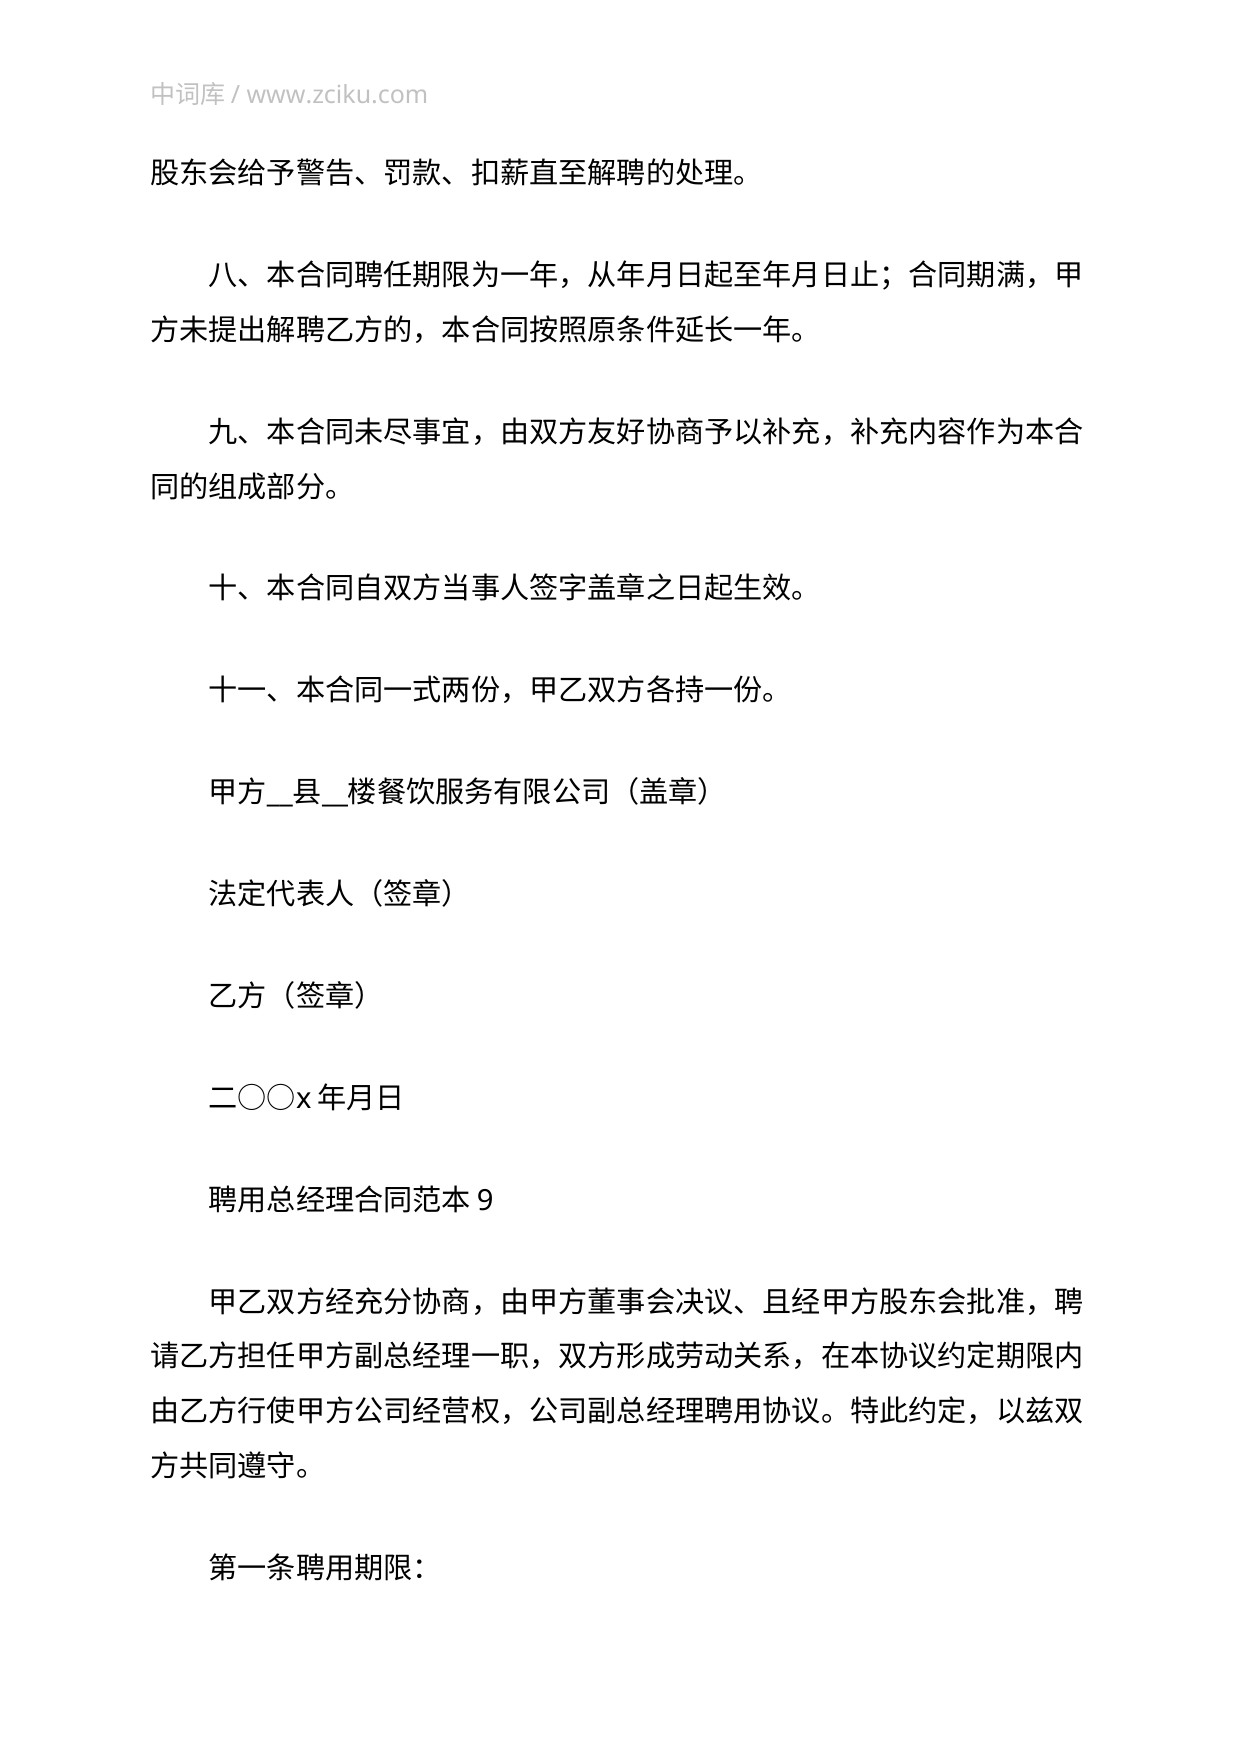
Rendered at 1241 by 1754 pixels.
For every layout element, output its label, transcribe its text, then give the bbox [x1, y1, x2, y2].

text 甲乙双方经充分协商，由甲方董事会决议、且经甲方股东会批准，聘请乙方担任甲方副总经理一职，双方形成劳动关系，在本协议约定期限内由乙方行使甲方公司经营权，公司副总经理聘用协议。特此约定，以兹双方共同遵守。 [150, 1278, 1090, 1485]
text 九、本合同未尽事宜，由双方友好协商予以补充，补充内容作为本合同的组成部分。 [150, 408, 1090, 506]
text 乙方（签章） [150, 972, 1090, 1015]
text 法定代表人（签章） [150, 871, 1090, 913]
text 十、本合同自双方当事人签字盖章之日起生效。 [150, 565, 1090, 607]
text 八、本合同聘任期限为一年，从年月日起至年月日止；合同期满，甲方未提出解聘乙方的，本合同按照原条件延长一年。 [150, 252, 1090, 349]
text 第一条聘用期限： [150, 1544, 1090, 1587]
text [150, 150, 1090, 192]
text 十一、本合同一式两份，甲乙双方各持一份。 [150, 667, 1090, 709]
text 二○○x年月日 [150, 1074, 1090, 1117]
text 聘用总经理合同范本9 [150, 1176, 1090, 1218]
text 甲方__县__楼餐饮服务有限公司（盖章） [150, 769, 1090, 811]
